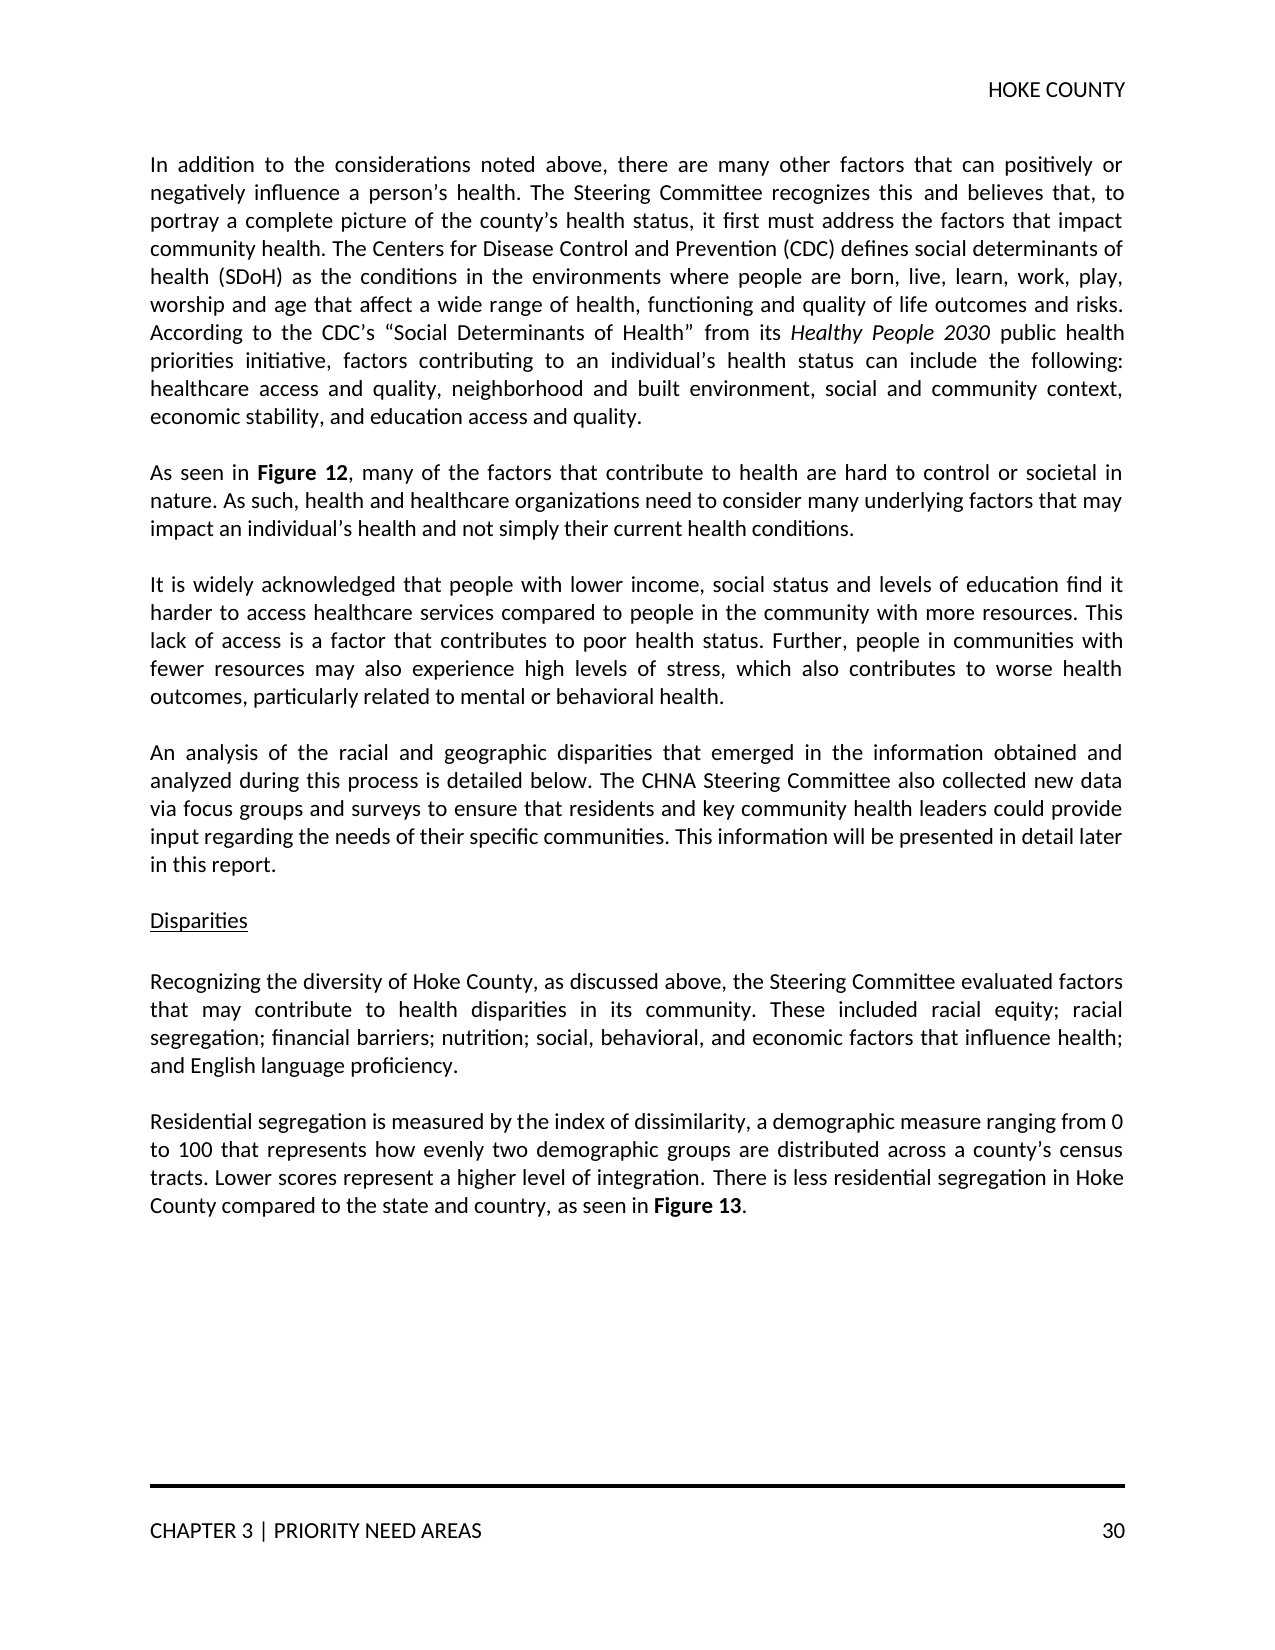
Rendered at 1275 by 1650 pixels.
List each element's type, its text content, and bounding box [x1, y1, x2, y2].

text An analysis of the racial and geographic disparities that emerged in the information obtained and analyzed during this process is detailed below. The CHNA Steering Committee also collected new data via focus groups and surveys to ensure that residents and key community health leaders could provide input regarding the needs of their specific communities. This information will be presented in detail later in this report. [150, 738, 1125, 878]
text As seen in Figure 12, many of the factors that contribute to health are hard to control or societal in nature. As such, health and healthcare organizations need to consider many underlying factors that may impact an individual’s health and not simply their current health conditions. [150, 458, 1125, 542]
text In addition to the considerations noted above, there are many other factors that can positively or negatively influence a person’s health. The Steering Committee recognizes this and believes that, to portray a complete picture of the county’s health status, it first must address the factors that impact community health. The Centers for Disease Control and Prevention (CDC) defines social determinants of health (SDoH) as the conditions in the environments where people are born, live, learn, work, play, worship and age that affect a wide range of health, functioning and quality of life outcomes and risks. According to the CDC’s “Social Determinants of Health” from its Healthy People 2030 public health priorities initiative, factors contributing to an individual’s health status can include the following: healthcare access and quality, neighborhood and built environment, social and community context, economic stability, and education access and quality. [150, 150, 1125, 430]
text Residential segregation is measured by the index of dissimilarity, a demographic measure ranging from 0 to 100 that represents how evenly two demographic groups are distributed across a county’s census tracts. Lower scores represent a higher level of integration. There is less residential segregation in Hoke County compared to the state and country, as seen in Figure 13. [150, 1107, 1125, 1219]
text It is widely acknowledged that people with lower income, social status and levels of education find it harder to access healthcare services compared to people in the community with more resources. This lack of access is a factor that contributes to poor health status. Further, people in communities with fewer resources may also experience high levels of stress, which also contributes to worse health outcomes, particularly related to mental or behavioral health. [150, 570, 1125, 710]
text Disparities [150, 907, 1125, 934]
text Recognizing the diversity of Hoke County, as discussed above, the Steering Committee evaluated factors that may contribute to health disparities in its community. These included racial equity; racial segregation; financial barriers; nutrition; social, behavioral, and economic factors that influence health; and English language proficiency. [150, 967, 1125, 1079]
